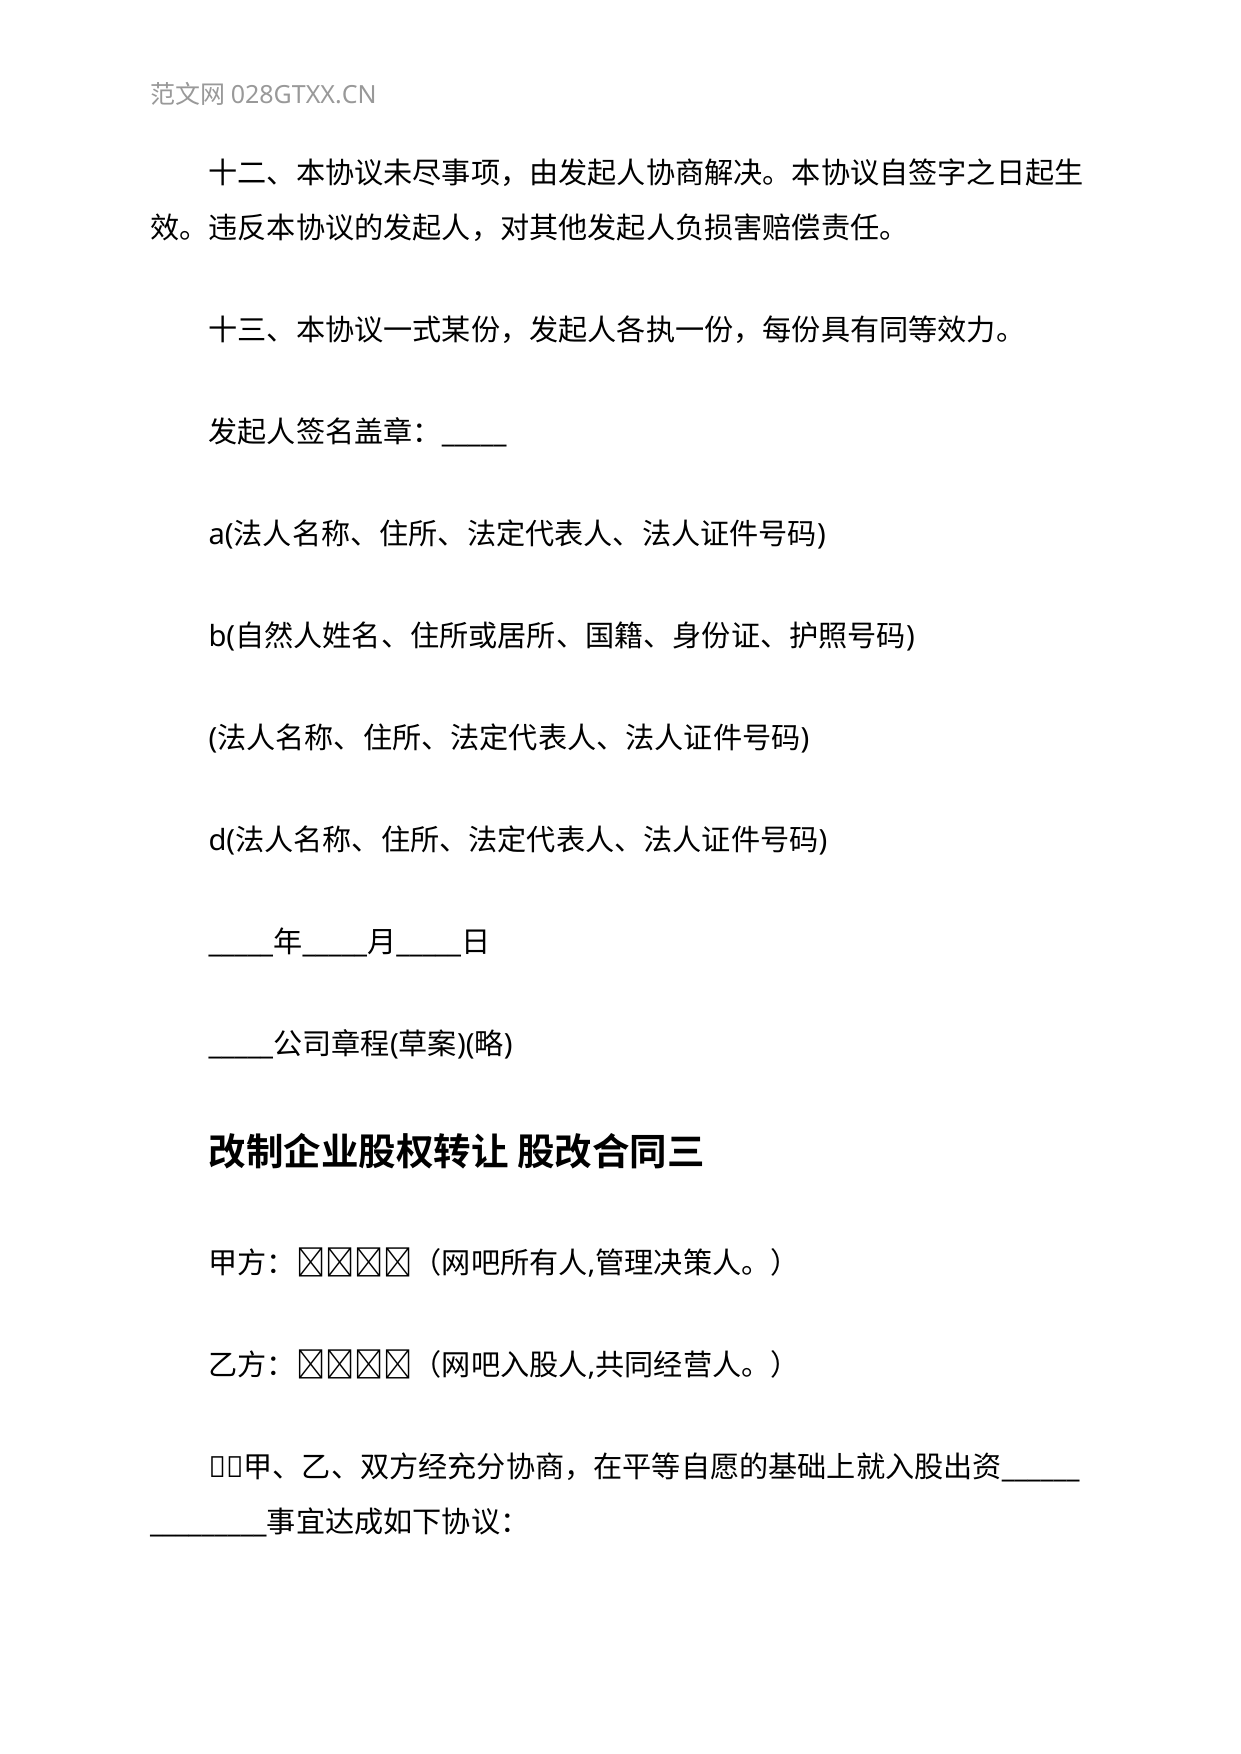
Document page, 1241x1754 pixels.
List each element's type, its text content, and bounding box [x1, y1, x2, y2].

text 甲、乙、双方经充分协商，在平等自愿的基础上就入股出资_______________事宜达成如下协议： [150, 1444, 1090, 1541]
text _____公司章程(草案)(略) [150, 1020, 1090, 1063]
text 十二、本协议未尽事项，由发起人协商解决。本协议自签字之日起生效。违反本协议的发起人，对其他发起人负损害赔偿责任。 [150, 150, 1090, 247]
text 改制企业股权转让 股改合同三 [150, 1122, 1090, 1177]
text _____年_____月_____日 [150, 918, 1090, 961]
text 乙方：（网吧入股人,共同经营人。） [150, 1342, 1090, 1384]
text 甲方：（网吧所有人,管理决策人。） [150, 1240, 1090, 1282]
text b(自然人姓名、住所或居所、国籍、身份证、护照号码) [150, 612, 1090, 655]
text d(法人名称、住所、法定代表人、法人证件号码) [150, 816, 1090, 859]
text 十三、本协议一式某份，发起人各执一份，每份具有同等效力。 [150, 307, 1090, 349]
text 发起人签名盖章：_____ [150, 408, 1090, 451]
text (法人名称、住所、法定代表人、法人证件号码) [150, 714, 1090, 757]
text a(法人名称、住所、法定代表人、法人证件号码) [150, 510, 1090, 553]
